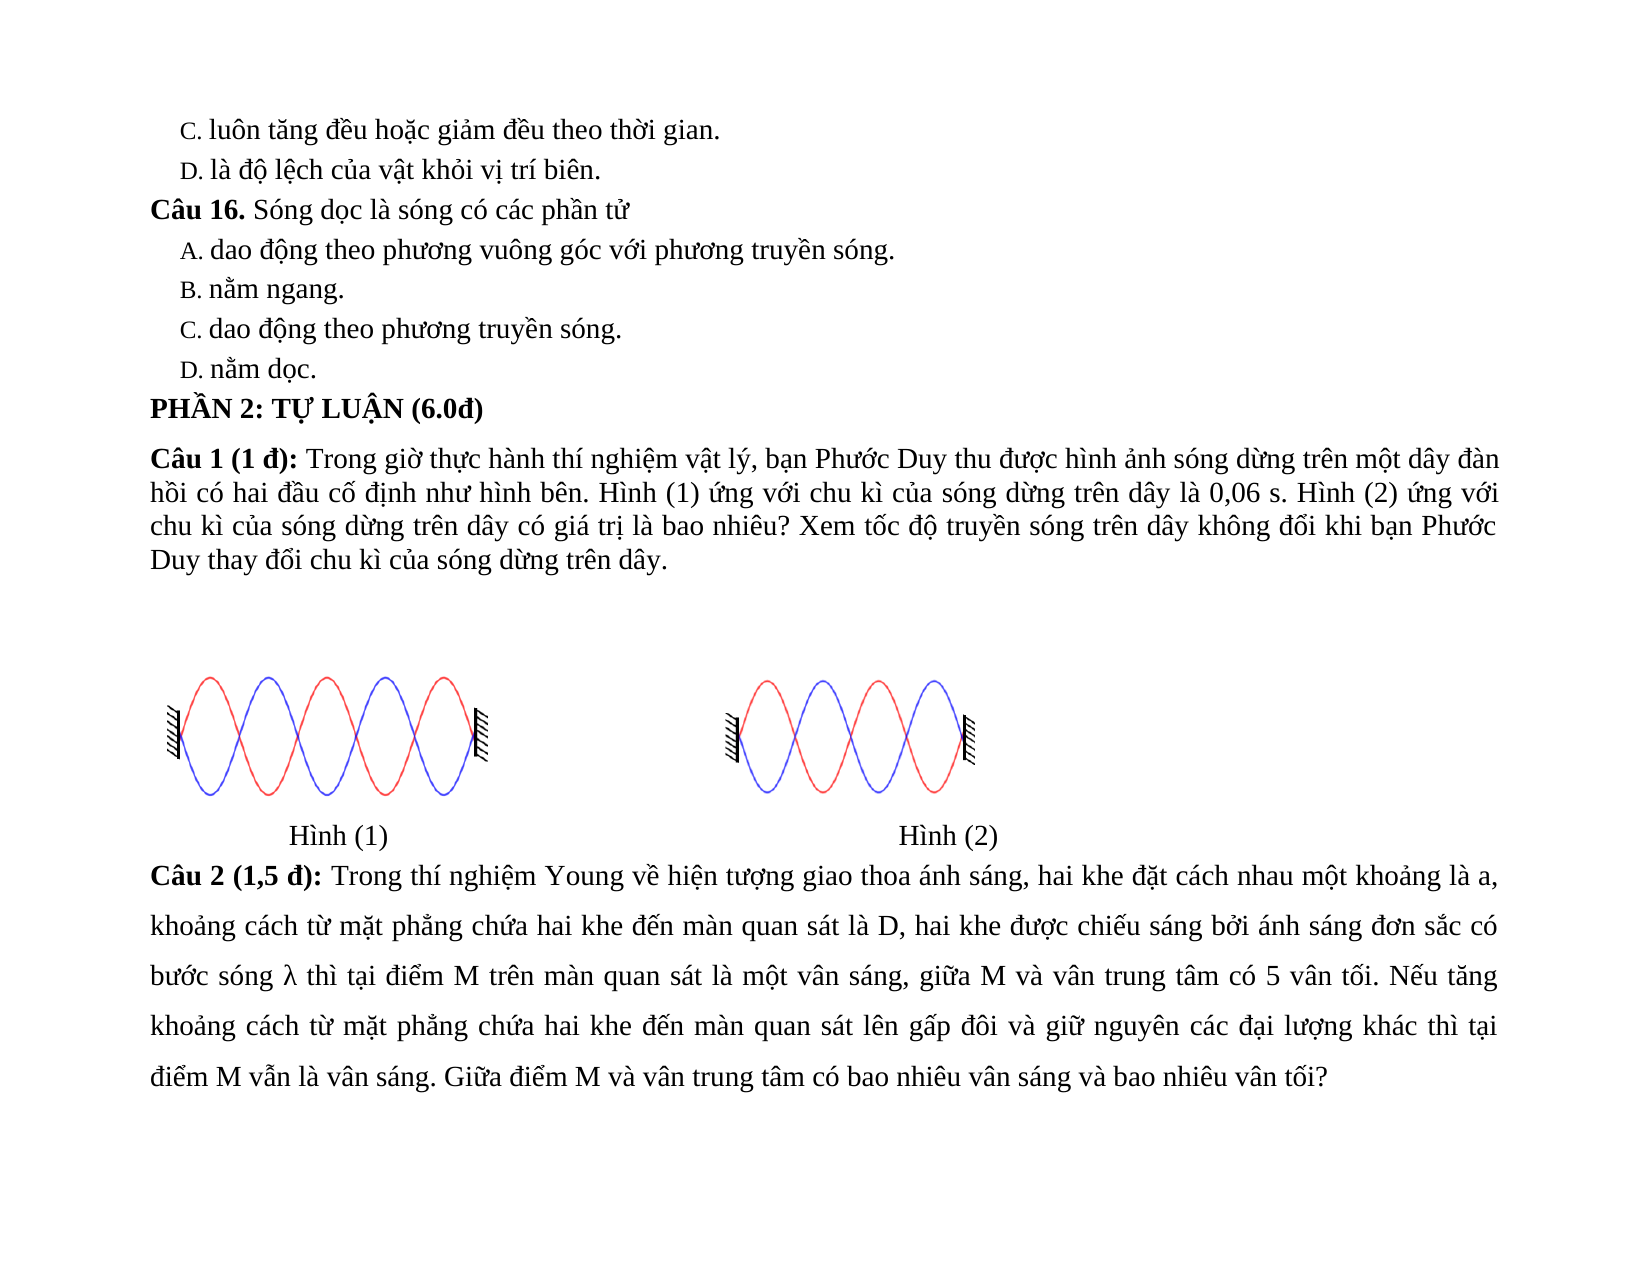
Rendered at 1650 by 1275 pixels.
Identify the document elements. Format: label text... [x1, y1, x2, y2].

text C. luôn tăng đều hoặc giảm đều theo thời gian. [150, 112, 1500, 146]
text C. dao động theo phương truyền sóng. [150, 311, 1500, 345]
text Câu 16. Sóng dọc là sóng có các phần tử [150, 192, 1500, 226]
text Câu 1 (1 đ): Trong giờ thực hành thí nghiệm vật lý, bạn Phước Duy thu được hình ảnh sóng dừng trên một dây đàn hồi có hai đầu cố định như hình bên. Hình (1) ứng với chu kì của sóng dừng trên dây là 0,06 s. Hình (2) ứng với chu kì của sóng dừng trên dây có giá trị là bao nhiêu? Xem tốc độ truyền sóng trên dây không đổi khi bạn Phước Duy thay đổi chu kì của sóng dừng trên dây. [150, 441, 1500, 576]
text D. nằm dọc. [150, 351, 1500, 385]
picture [705, 661, 999, 812]
picture [150, 665, 509, 812]
text Câu 2 (1,5 đ): Trong thí nghiệm Young về hiện tượng giao thoa ánh sáng, hai khe đặt cách nhau một khoảng là a, khoảng cách từ mặt phẳng chứa hai khe đến màn quan sát là D, hai khe được chiếu sáng bởi ánh sáng đơn sắc có bước sóng λ thì tại điểm M trên màn quan sát là một vân sáng, giữa M và vân trung tâm có 5 vân tối. Nếu tăng khoảng cách từ mặt phẳng chứa hai khe đến màn quan sát lên gấp đôi và giữ nguyên các đại lượng khác thì tại điểm M vẫn là vân sáng. Giữa điểm M và vân trung tâm có bao nhiêu vân sáng và bao nhiêu vân tối? [150, 858, 1500, 1092]
text D. là độ lệch của vật khỏi vị trí biên. [150, 152, 1500, 186]
text B. nằm ngang. [150, 272, 1500, 305]
text A. dao động theo phương vuông góc với phương truyền sóng. [150, 232, 1500, 265]
text PHẦN 2: TỰ LUẬN (6.0đ) [150, 391, 1500, 424]
text Hình (1) Hình (2) [150, 818, 1500, 851]
